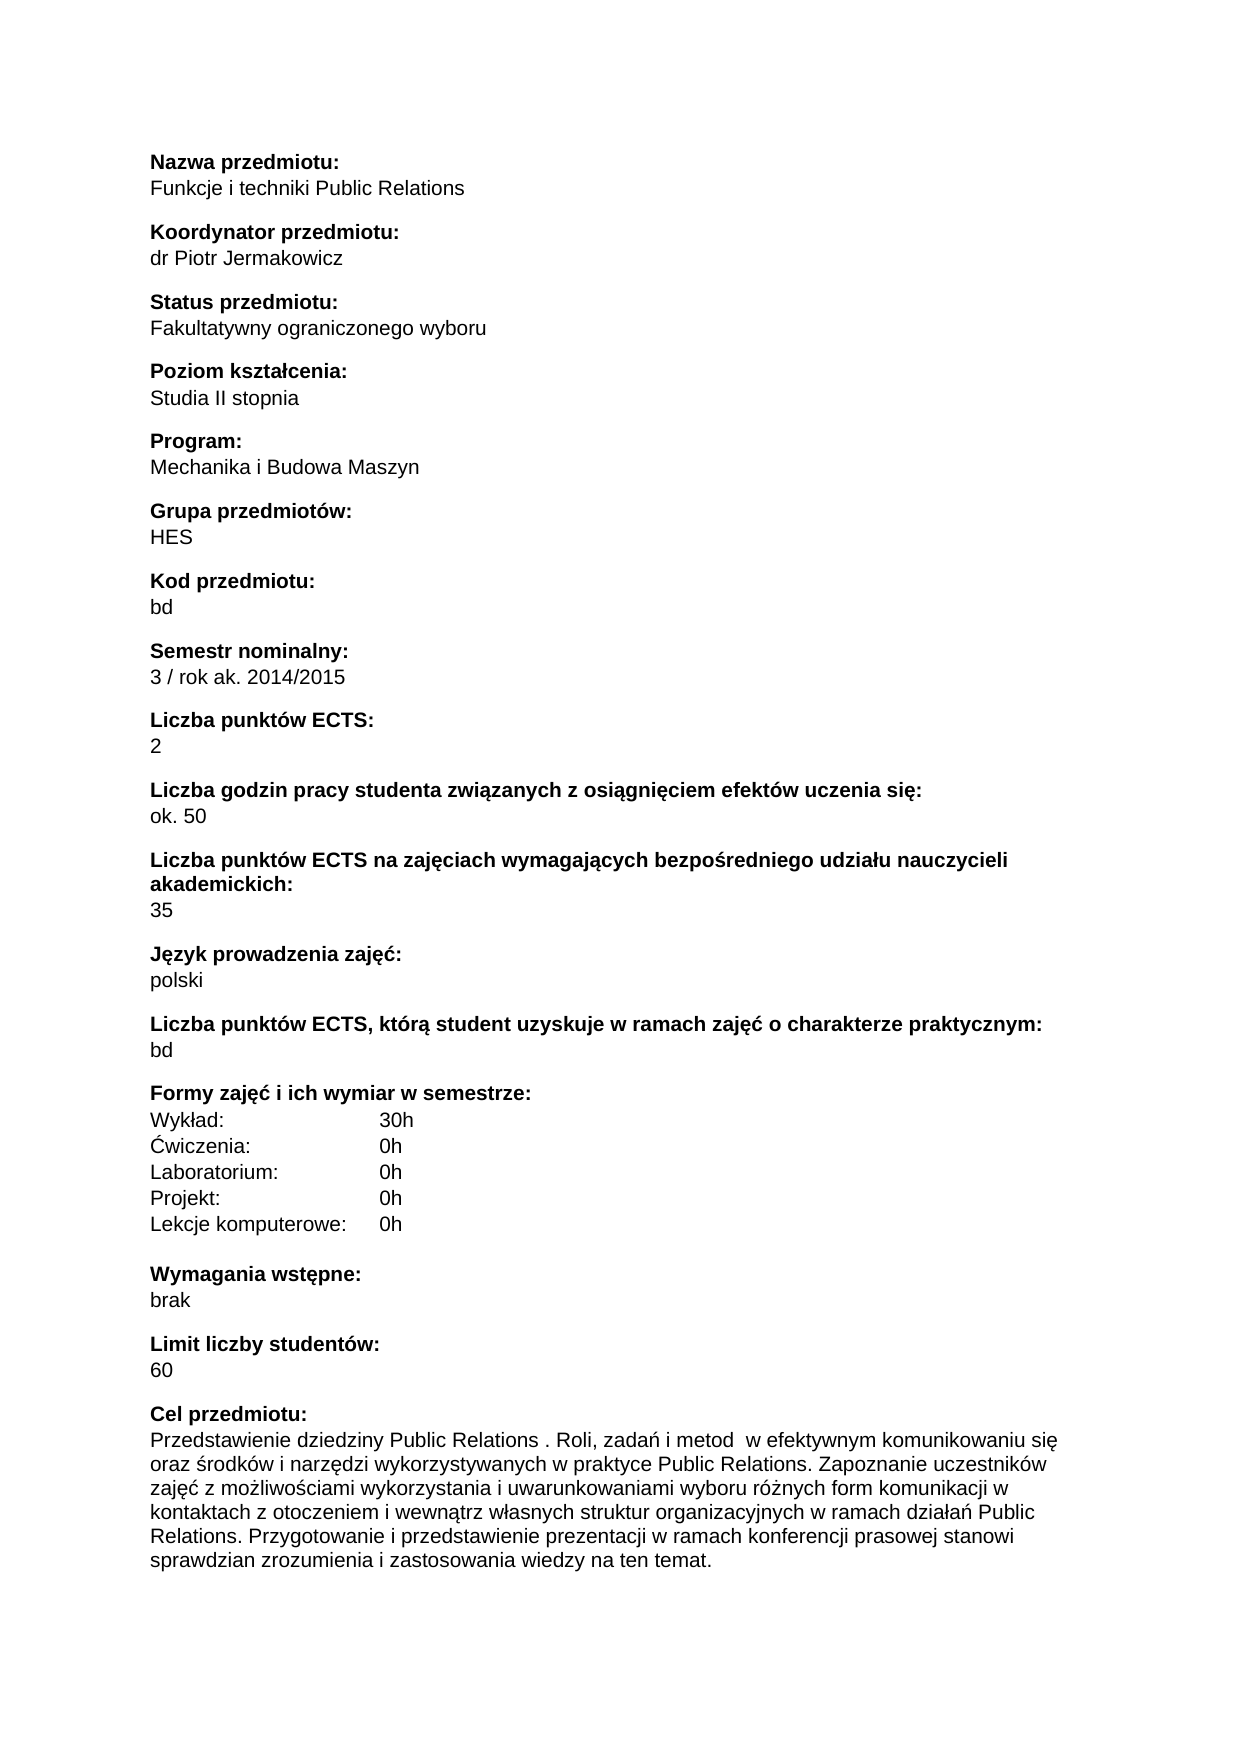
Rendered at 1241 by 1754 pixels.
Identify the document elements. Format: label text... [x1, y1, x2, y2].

text Semestr nominalny: [150, 638, 1090, 662]
text Kod przedmiotu: [150, 569, 1090, 593]
text 35 [150, 898, 1090, 922]
text dr Piotr Jermakowicz [150, 246, 1090, 270]
table_cell Lekcje komputerowe: [140, 1212, 367, 1236]
text Liczba punktów ECTS na zajęciach wymagających bezpośredniego udziału nauczycieli akademickich: [150, 848, 1090, 896]
text Koordynator przedmiotu: [150, 220, 1090, 244]
text Przedstawienie dziedziny Public Relations . Roli, zadań i metod w efektywnym komunikowaniu się oraz środków i narzędzi wykorzystywanych w praktyce Public Relations. Zapoznanie uczestników zajęć z możliwościami wykorzystania i uwarunkowaniami wyboru różnych form komunikacji w kontaktach z otoczeniem i wewnątrz własnych struktur organizacyjnych w ramach działań Public Relations. Przygotowanie i przedstawienie prezentacji w ramach konferencji prasowej stanowi sprawdzian zrozumienia i zastosowania wiedzy na ten temat. [150, 1428, 1090, 1571]
text Liczba godzin pracy studenta związanych z osiągnięciem efektów uczenia się: [150, 778, 1090, 802]
text Nazwa przedmiotu: [150, 150, 1090, 174]
table_cell Projekt: [140, 1186, 367, 1210]
text bd [150, 595, 1090, 619]
text 3 / rok ak. 2014/2015 [150, 664, 1090, 688]
text Mechanika i Budowa Maszyn [150, 455, 1090, 479]
text ok. 50 [150, 804, 1090, 828]
text Limit liczby studentów: [150, 1332, 1090, 1356]
text Liczba punktów ECTS: [150, 708, 1090, 732]
text polski [150, 968, 1090, 992]
text Program: [150, 429, 1090, 453]
text Cel przedmiotu: [150, 1402, 1090, 1426]
table_cell Ćwiczenia: [140, 1134, 367, 1158]
text Wymagania wstępne: [150, 1262, 1090, 1286]
text Język prowadzenia zajęć: [150, 942, 1090, 966]
table_header 30h [369, 1108, 597, 1132]
table_cell 0h [369, 1158, 597, 1184]
text Status przedmiotu: [150, 289, 1090, 313]
text Funkcje i techniki Public Relations [150, 176, 1090, 200]
table_cell Laboratorium: [140, 1160, 367, 1184]
text 60 [150, 1358, 1090, 1382]
table_cell 0h [369, 1184, 597, 1210]
text brak [150, 1288, 1090, 1312]
text Liczba punktów ECTS, którą student uzyskuje w ramach zajęć o charakterze praktycznym: [150, 1011, 1090, 1035]
table_header Wykład: [140, 1108, 367, 1132]
text Grupa przedmiotów: [150, 499, 1090, 523]
text Poziom kształcenia: [150, 359, 1090, 383]
text Fakultatywny ograniczonego wyboru [150, 316, 1090, 339]
table_cell 0h [369, 1132, 597, 1158]
text 2 [150, 734, 1090, 758]
text Formy zajęć i ich wymiar w semestrze: [150, 1081, 1090, 1105]
text bd [150, 1037, 1090, 1061]
table_cell 0h [369, 1210, 597, 1236]
text Studia II stopnia [150, 385, 1090, 409]
text HES [150, 525, 1090, 549]
